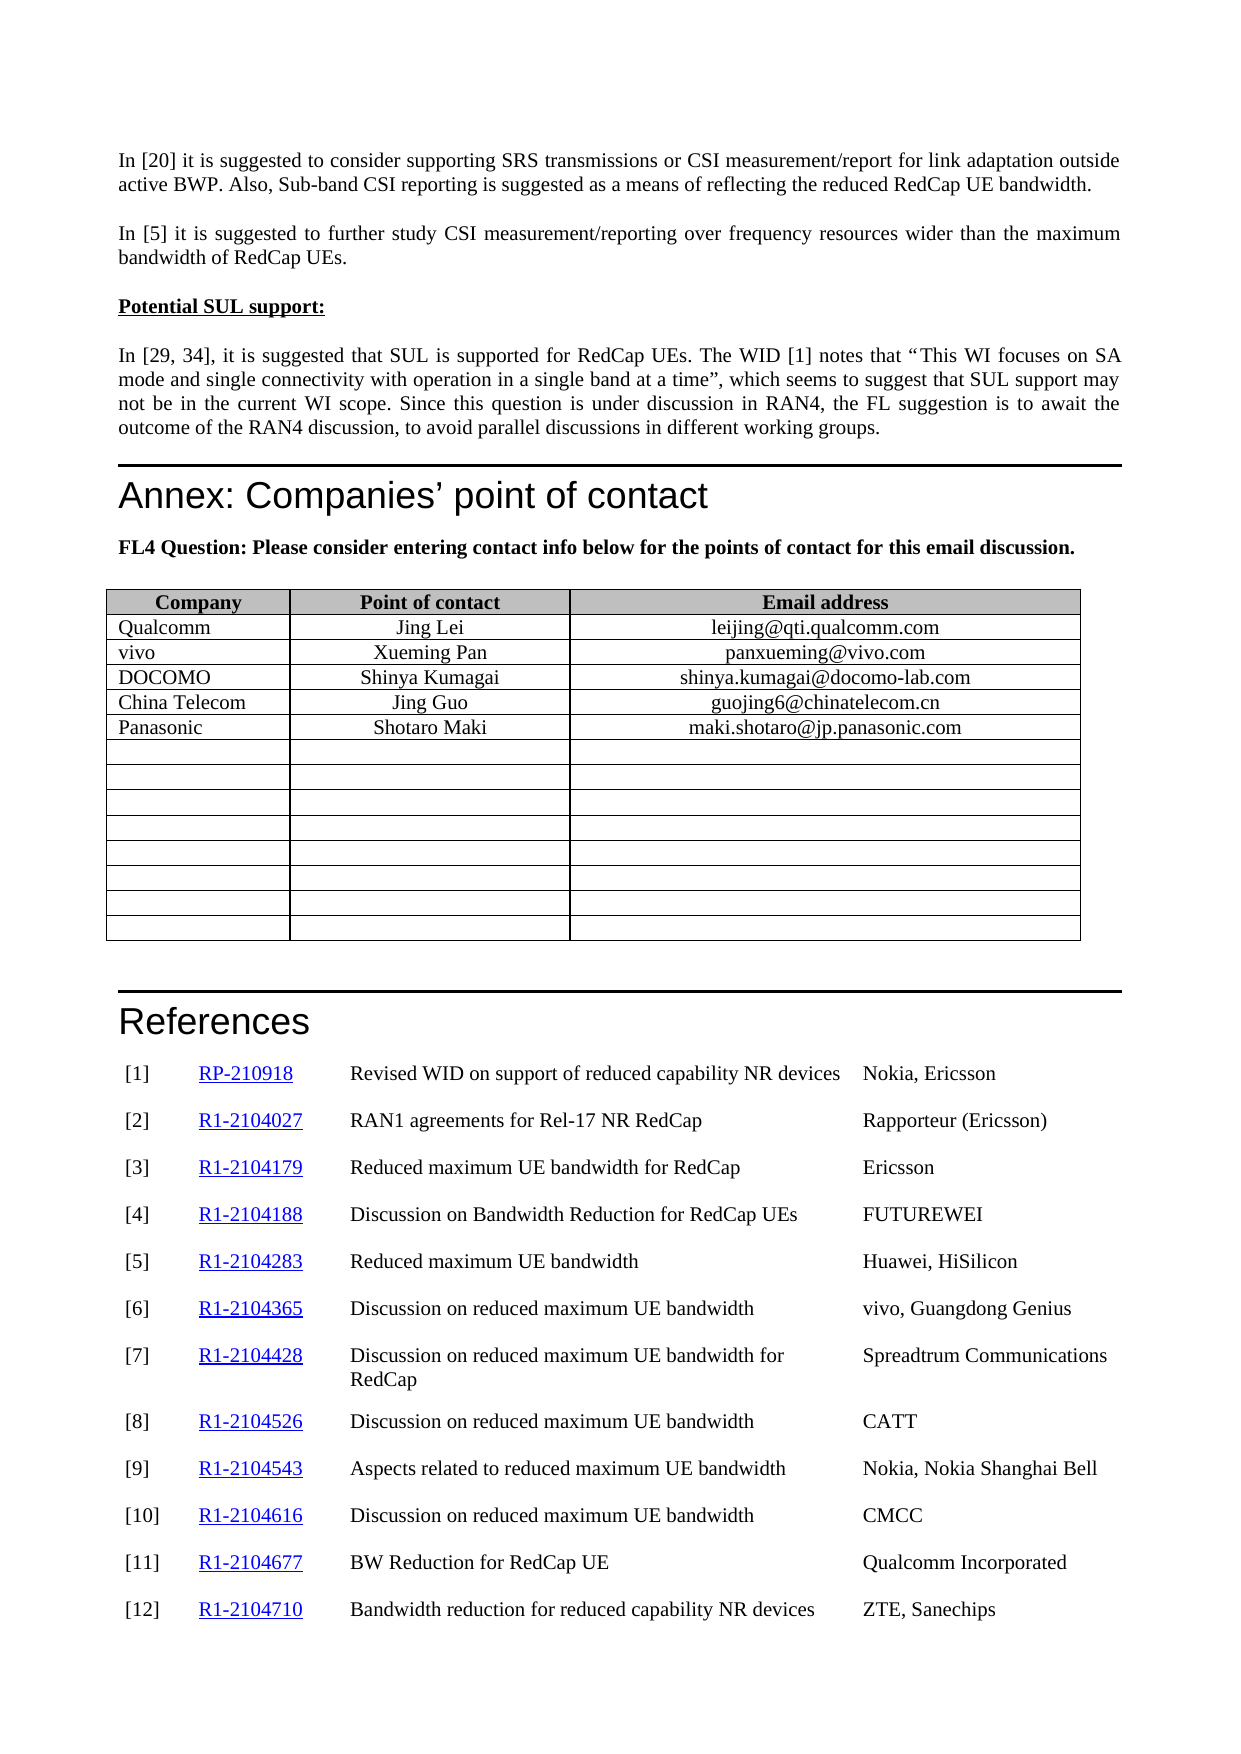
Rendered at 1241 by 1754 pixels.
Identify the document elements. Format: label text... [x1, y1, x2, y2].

table_header [1] [118, 1061, 191, 1108]
table_cell [291, 866, 569, 890]
table_cell Reduced maximum UE bandwidth [343, 1249, 855, 1296]
table_cell [571, 916, 1080, 940]
table_cell Qualcomm [107, 615, 289, 639]
table_cell RAN1 agreements for Rel-17 NR RedCap [343, 1108, 855, 1155]
table_cell Shinya Kumagai [291, 665, 569, 689]
table_cell [571, 765, 1080, 789]
table_cell Jing Guo [291, 690, 569, 714]
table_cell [343, 1597, 855, 1636]
text FL4 Question: Please consider entering contact info below for the points of contact for this email discussion. [118, 535, 1122, 559]
table_cell [291, 891, 569, 915]
table_cell [107, 866, 289, 890]
table_cell [10] [118, 1503, 191, 1550]
table_cell FUTUREWEI [855, 1202, 1121, 1249]
table_cell [291, 916, 569, 940]
table_cell [7] [118, 1343, 191, 1409]
table_cell shinya.kumagai@docomo-lab.com [571, 665, 1080, 689]
table_header Revised WID on support of reduced capability NR devices [343, 1061, 855, 1108]
table_cell Spreadtrum Communications [855, 1343, 1121, 1409]
table_cell [107, 816, 289, 839]
table_cell CMCC [855, 1503, 1121, 1550]
text In [20] it is suggested to consider supporting SRS transmissions or CSI measurement/report for link adaptation outside active BWP. Also, Sub-band CSI reporting is suggested as a means of reflecting the reduced RedCap UE bandwidth. [118, 147, 1122, 196]
table_cell Aspects related to reduced maximum UE bandwidth [343, 1456, 855, 1503]
table_cell [8] [118, 1410, 191, 1456]
subtitle References [118, 993, 1122, 1043]
table_cell Huawei, HiSilicon [855, 1249, 1121, 1296]
table_cell Panasonic [107, 715, 289, 739]
table_header Nokia, Ericsson [855, 1061, 1121, 1108]
table_cell [107, 765, 289, 789]
table_cell maki.shotaro@jp.panasonic.com [571, 715, 1080, 739]
text In [5] it is suggested to further study CSI measurement/reporting over frequency resources wider than the maximum bandwidth of RedCap UEs. [118, 221, 1122, 269]
table_cell [571, 891, 1080, 915]
table_cell CATT [855, 1410, 1121, 1456]
table_cell R1-2104179 [191, 1155, 343, 1202]
table_cell Qualcomm Incorporated [855, 1550, 1121, 1597]
table_cell [571, 740, 1080, 764]
table_cell [107, 790, 289, 814]
table_cell [12] [118, 1597, 191, 1636]
table_cell [291, 765, 569, 789]
table_header Email address [571, 590, 1080, 614]
table_cell [107, 841, 289, 865]
table_cell China Telecom [107, 690, 289, 714]
table_cell vivo, Guangdong Genius [855, 1296, 1121, 1343]
table_cell R1-2104283 [191, 1249, 343, 1296]
table_cell leijing@qti.qualcomm.com [571, 615, 1080, 639]
table_cell R1-2104526 [191, 1410, 343, 1456]
table_cell Ericsson [855, 1155, 1121, 1202]
table_cell DOCOMO [107, 665, 289, 689]
subtitle Annex: Companies’ point of contact [118, 467, 1122, 517]
table_cell Shotaro Maki [291, 715, 569, 739]
table_cell panxueming@vivo.com [571, 640, 1080, 664]
table_cell [291, 841, 569, 865]
table_cell [291, 740, 569, 764]
table_cell [571, 816, 1080, 839]
table_cell [2] [118, 1108, 191, 1155]
table_cell [4] [118, 1202, 191, 1249]
table_cell R1-2104616 [191, 1503, 343, 1550]
table_cell R1-2104428 [191, 1343, 343, 1409]
table_header Company [107, 590, 289, 614]
table_cell R1-2104543 [191, 1456, 343, 1503]
table_header RP-210918 [191, 1061, 343, 1108]
table_cell [11] [118, 1550, 191, 1597]
table_cell guojing6@chinatelecom.cn [571, 690, 1080, 714]
table_cell Nokia, Nokia Shanghai Bell [855, 1456, 1121, 1503]
table_cell [291, 816, 569, 839]
table_cell Jing Lei [291, 615, 569, 639]
table_cell Discussion on Bandwidth Reduction for RedCap UEs [343, 1202, 855, 1249]
table_cell [571, 841, 1080, 865]
table_cell Discussion on reduced maximum UE bandwidth [343, 1410, 855, 1456]
table_cell [291, 790, 569, 814]
table_cell R1-2104188 [191, 1202, 343, 1249]
table_cell Rapporteur (Ericsson) [855, 1108, 1121, 1155]
text In [29, 34], it is suggested that SUL is supported for RedCap UEs. The WID [1] notes that “This WI focuses on SA mode and single connectivity with operation in a single band at a time”, which seems to suggest that SUL support may not be in the current WI scope. Since this question is under discussion in RAN4, the FL suggestion is to await the outcome of the RAN4 discussion, to avoid parallel discussions in different working groups. [118, 343, 1122, 439]
table_cell Discussion on reduced maximum UE bandwidth [343, 1296, 855, 1343]
table_cell vivo [107, 640, 289, 664]
table_cell R1-2104027 [191, 1108, 343, 1155]
table_cell [571, 866, 1080, 890]
table_cell BW Reduction for RedCap UE [343, 1550, 855, 1597]
table_header Point of contact [291, 590, 569, 614]
table_cell R1-2104677 [191, 1550, 343, 1597]
table_cell [571, 790, 1080, 814]
table_cell Reduced maximum UE bandwidth for RedCap [343, 1155, 855, 1202]
table_cell ZTE, Sanechips [855, 1597, 1121, 1636]
text Potential SUL support: [118, 294, 1122, 318]
table_cell [107, 916, 289, 940]
table_cell [6] [118, 1296, 191, 1343]
table_cell [9] [118, 1456, 191, 1503]
table_cell Discussion on reduced maximum UE bandwidth [343, 1503, 855, 1550]
table_cell [3] [118, 1155, 191, 1202]
table_cell Discussion on reduced maximum UE bandwidth for RedCap [343, 1343, 855, 1409]
table_cell Xueming Pan [291, 640, 569, 664]
table_cell [107, 740, 289, 764]
table_cell [107, 891, 289, 915]
table_cell R1-2104365 [191, 1296, 343, 1343]
table_cell R1-2104710 [191, 1597, 343, 1636]
table_cell [5] [118, 1249, 191, 1296]
